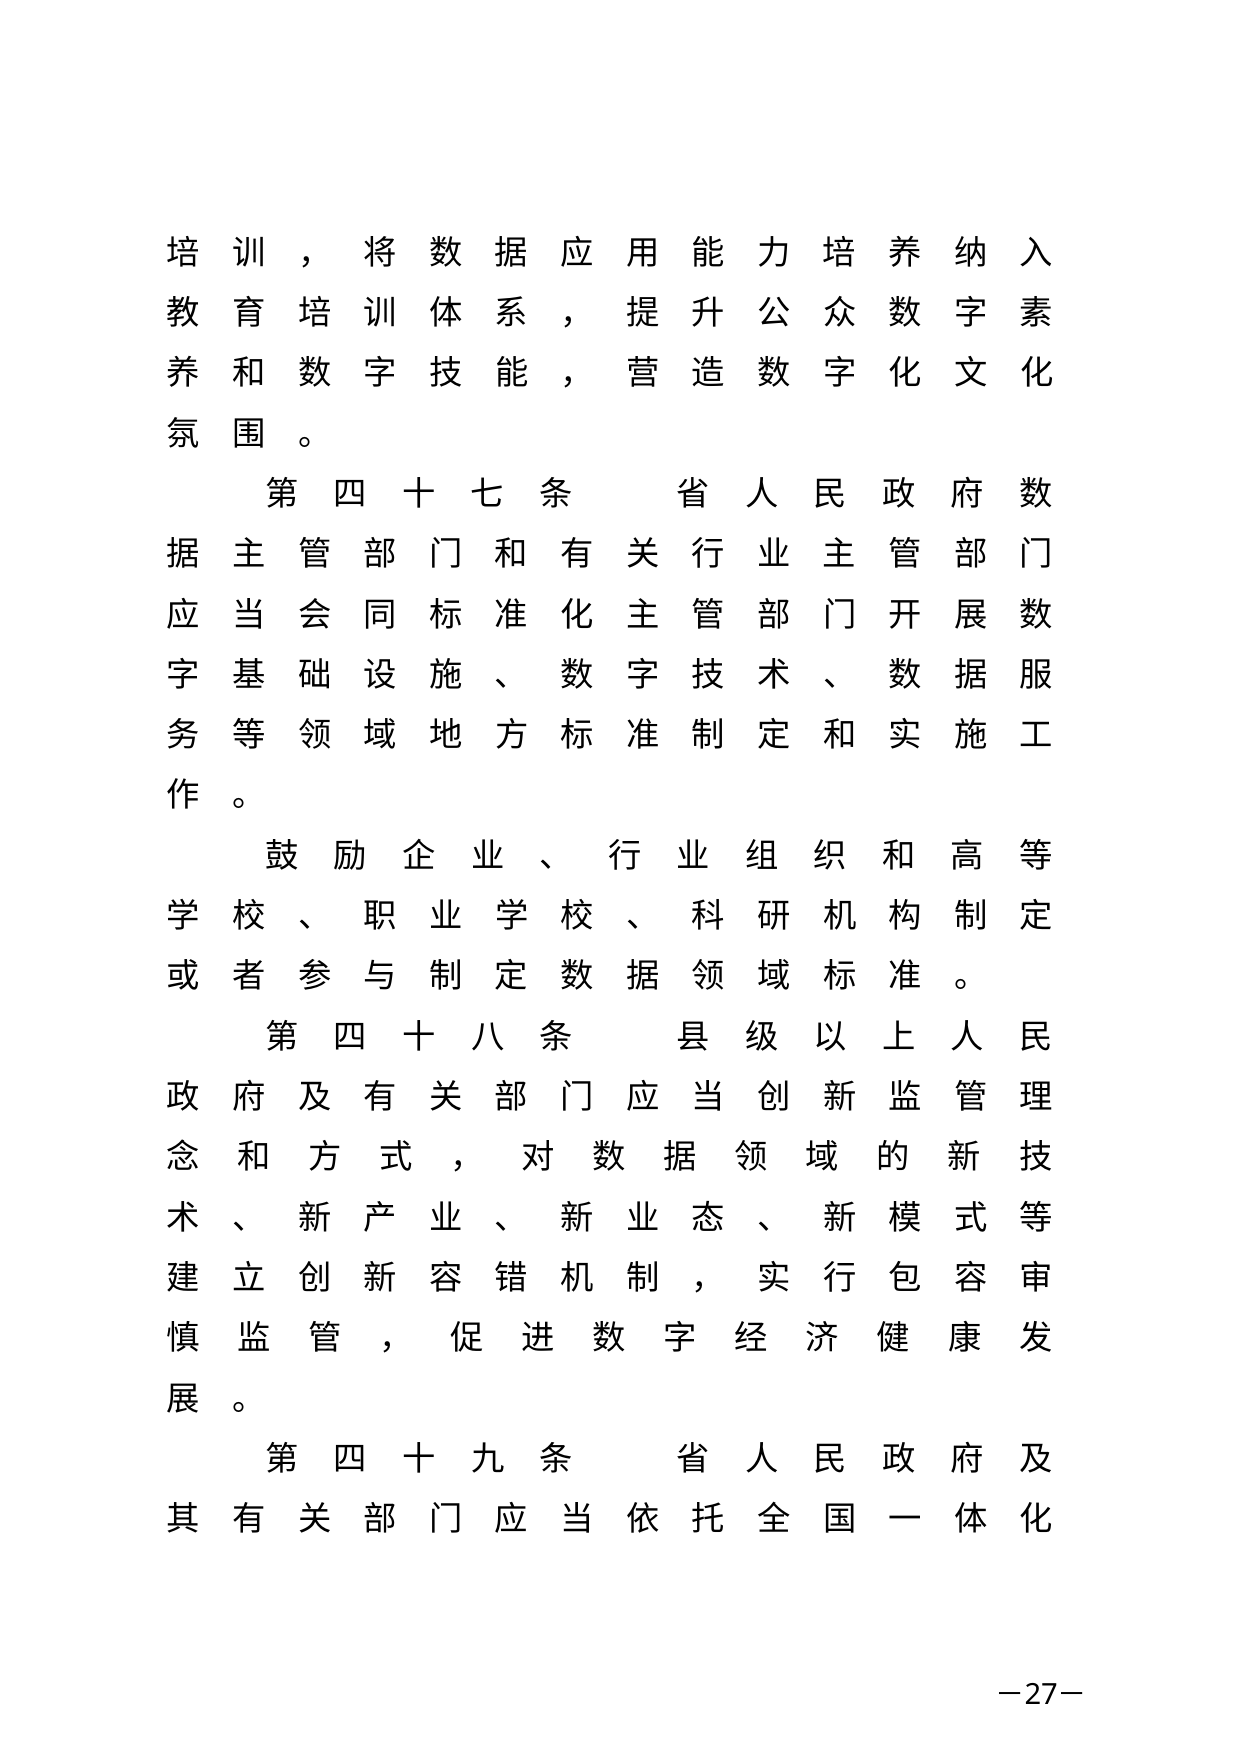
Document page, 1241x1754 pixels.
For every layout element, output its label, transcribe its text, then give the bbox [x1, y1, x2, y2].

text 第四十七条 省人民政府数据主管部门和有关行业主管部门应当会同标准化主管部门开展数字基础设施、数字技术、数据服务等领域地方标准制定和实施工作。 [167, 461, 1085, 822]
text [167, 219, 1085, 461]
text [167, 1426, 1085, 1546]
text 鼓励企业、行业组织和高等学校、职业学校、科研机构制定或者参与制定数据领域标准。 [167, 822, 1085, 1003]
text 第四十八条 县级以上人民政府及有关部门应当创新监管理念和方式，对数据领域的新技术、新产业、新业态、新模式等建立创新容错机制，实行包容审慎监管，促进数字经济健康发展。 [167, 1003, 1085, 1426]
